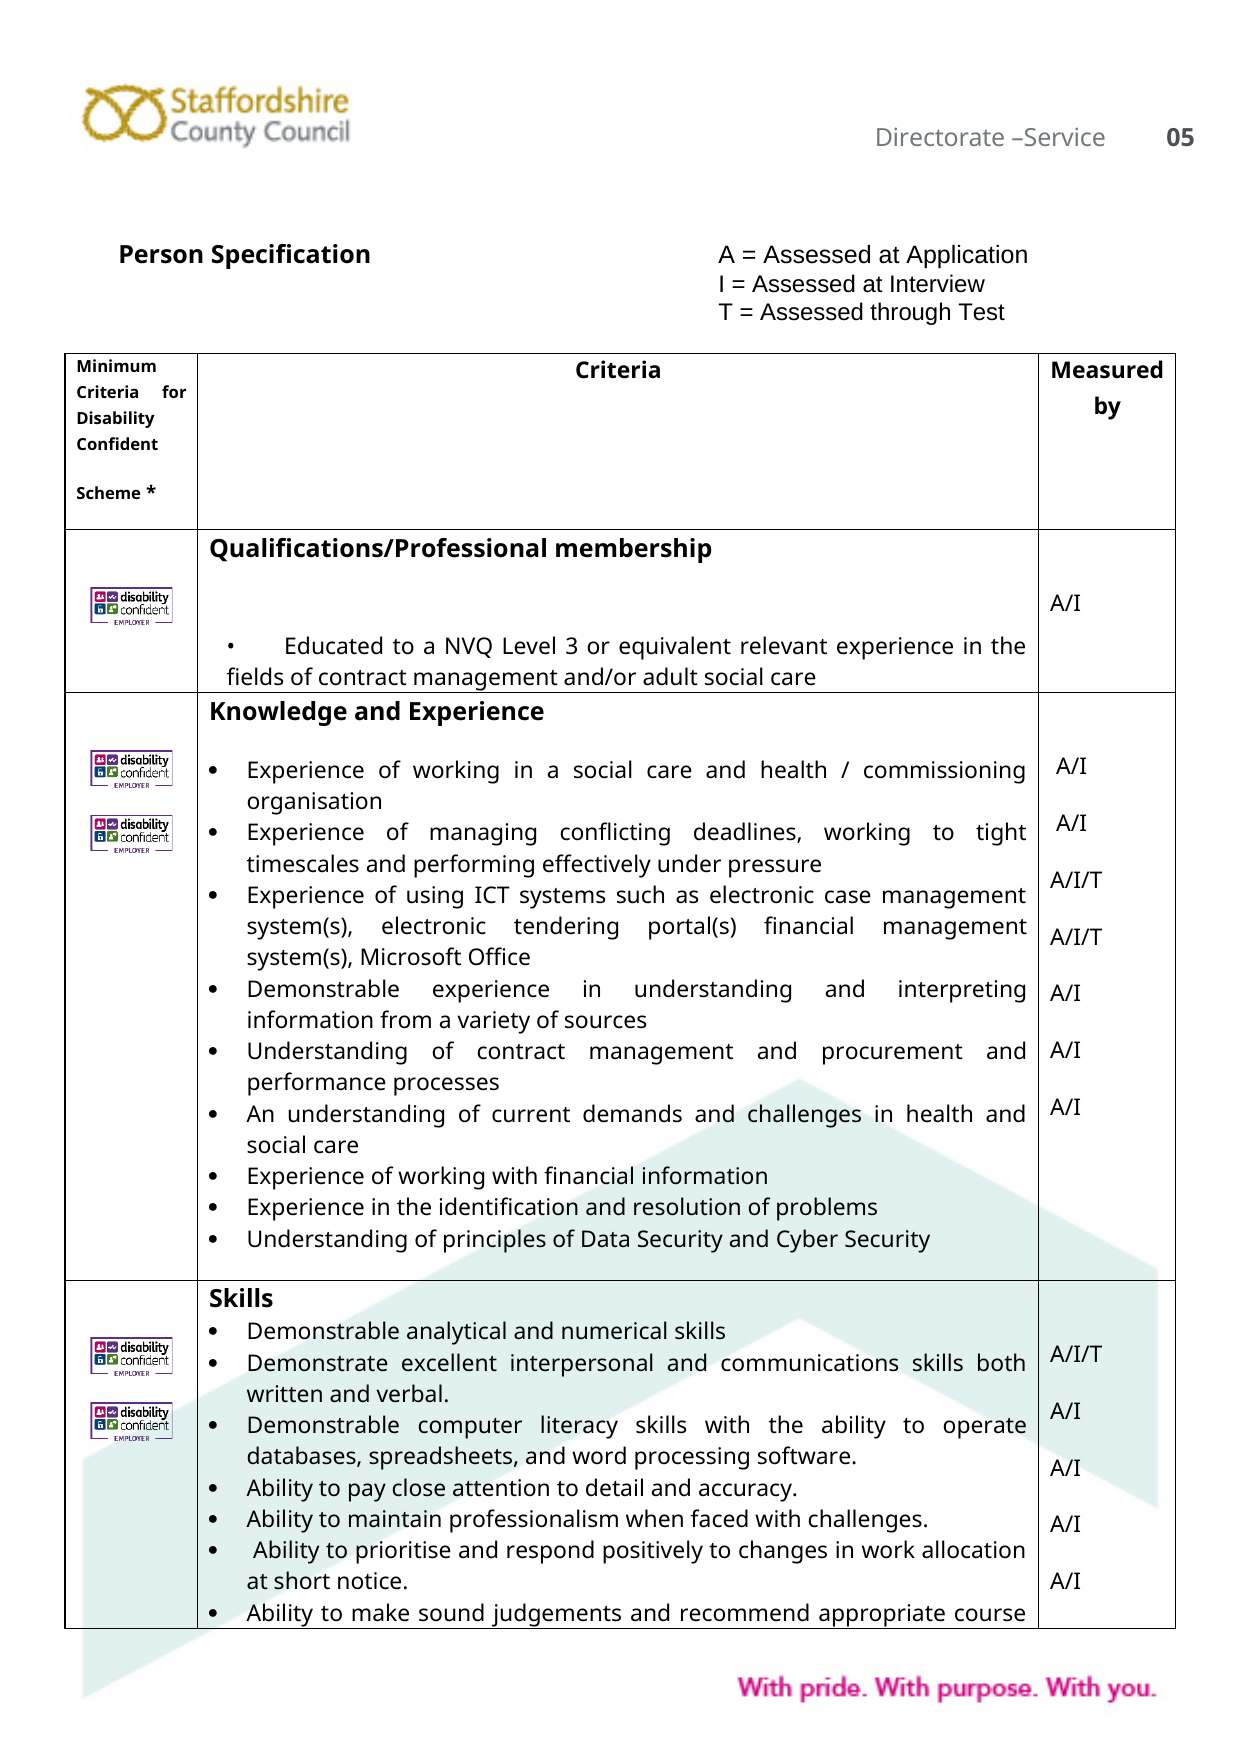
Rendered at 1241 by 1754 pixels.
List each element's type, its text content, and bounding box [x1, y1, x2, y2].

table_header Criteria [198, 354, 1038, 529]
text I = Assessed at Interview [718, 270, 1122, 298]
table_cell A/I [1039, 530, 1175, 692]
text T = Assessed through Test [718, 298, 1122, 326]
table_cell [66, 1281, 197, 1628]
table_cell [66, 530, 197, 692]
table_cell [1039, 1281, 1175, 1628]
table_cell Qualifications/Professional membership • Educated to a NVQ Level 3 or equivalent relevant experience in the fields of contract management and/or adult social care [198, 530, 1038, 692]
table_header Measured by [1039, 354, 1175, 529]
table_cell Knowledge and Experience Experience of working in a social care and health / commissioning organisation Experience of managing conflicting deadlines, working to tight timescales and performing effectively under pressure Experience of using ICT systems such as electronic case management system(s), electronic tendering portal(s) financial management system(s), Microsoft Office Demonstrable experience in understanding and interpreting information from a variety of sources Understanding of contract management and procurement and performance processes An understanding of current demands and challenges in health and social care Experience of working with financial information Experience in the identification and resolution of problems Understanding of principles of Data Security and Cyber Security [198, 693, 1038, 1280]
table_cell [66, 693, 197, 1280]
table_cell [198, 1281, 1038, 1628]
table_cell A/I A/I A/I/T A/I/T A/I A/I A/I [1039, 693, 1175, 1280]
text Person Specification A = Assessed at Application [118, 236, 1122, 270]
picture [1, 3, 1240, 1754]
table_header Minimum Criteria for Disability Confident Scheme * [66, 354, 197, 529]
